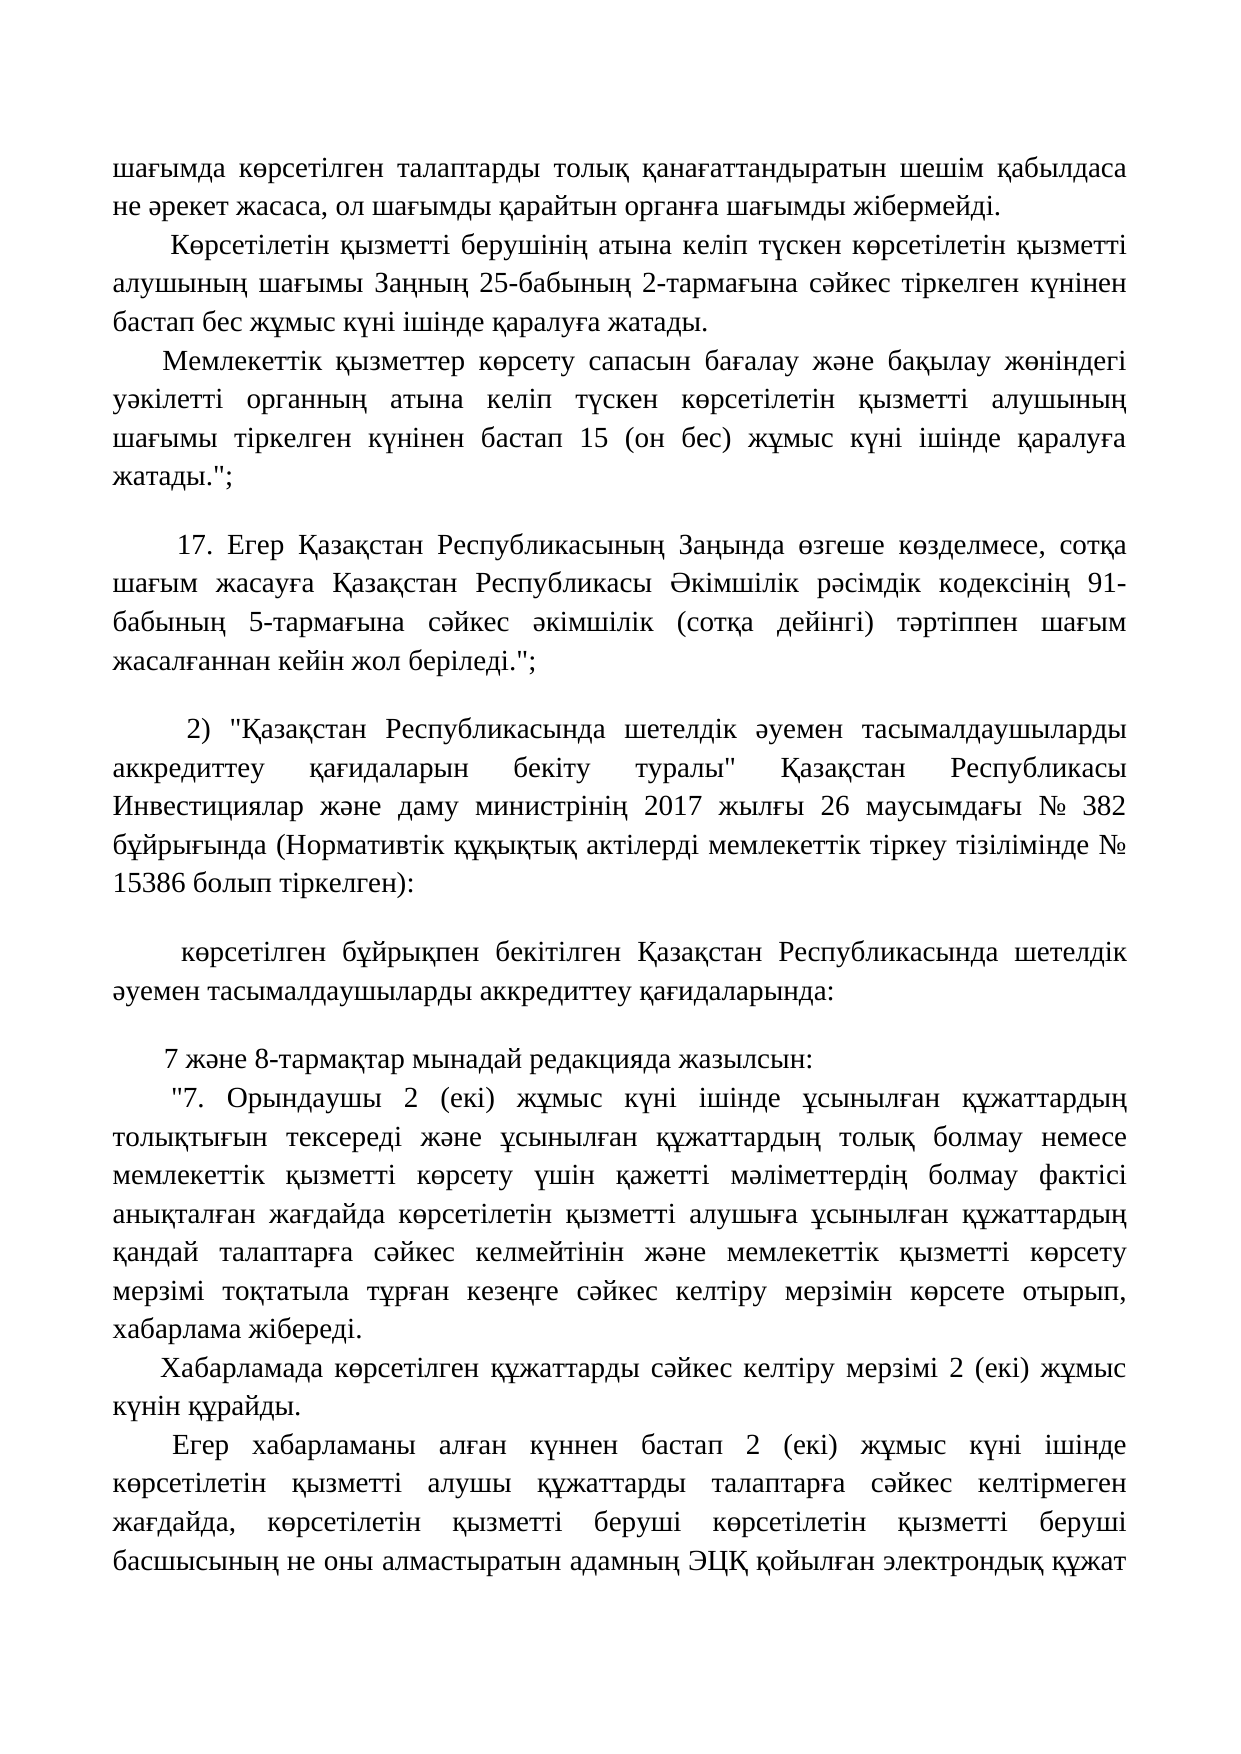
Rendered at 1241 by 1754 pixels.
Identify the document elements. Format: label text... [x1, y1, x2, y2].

text көрсетілген бұйрықпен бекітілген Қазақстан Республикасында шетелдік әуемен тасымалдаушыларды аккредиттеу қағидаларында: [112, 934, 1128, 1006]
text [112, 150, 1128, 222]
text 2) "Қазақстан Республикасында шетелдік әуемен тасымалдаушыларды аккредиттеу қағидаларын бекіту туралы" Қазақстан Республикасы Инвестициялар және даму министрінің 2017 жылғы 26 маусымдағы № 382 бұйрығында (Нормативтік құқықтық актілерді мемлекеттік тіркеу тізілімінде № 15386 болып тіркелген): [112, 711, 1128, 899]
text "7. Орындаушы 2 (екі) жұмыс күні ішінде ұсынылған құжаттардың толықтығын тексереді және ұсынылған құжаттардың толық болмау немесе мемлекеттік қызметті көрсету үшін қажетті мәліметтердің болмау фактісі анықталған жағдайда көрсетілетін қызметті алушыға ұсынылған құжаттардың қандай талаптарға сәйкес келмейтінін және мемлекеттік қызметті көрсету мерзімі тоқтатыла тұрған кезеңге сәйкес келтіру мерзімін көрсете отырып, хабарлама жібереді. [112, 1080, 1128, 1345]
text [112, 1427, 1128, 1576]
text Көрсетілетін қызметті берушінің атына келіп түскен көрсетілетін қызметті алушының шағымы Заңның 25-бабының 2-тармағына сәйкес тіркелген күнінен бастап бес жұмыс күні ішінде қаралуға жатады. [112, 227, 1128, 338]
text 17. Егер Қазақстан Республикасының Заңында өзгеше көзделмесе, сотқа шағым жасауға Қазақстан Республикасы Әкімшілік рәсімдік кодексінің 91-бабының 5-тармағына сәйкес әкімшілік (сотқа дейінгі) тәртіппен шағым жасалғаннан кейін жол беріледі."; [112, 527, 1128, 676]
text 7 және 8-тармақтар мынадай редакцияда жазылсын: [112, 1042, 1128, 1075]
text Хабарламада көрсетілген құжаттарды сәйкес келтіру мерзімі 2 (екі) жұмыс күнін құрайды. [112, 1350, 1128, 1422]
text Мемлекеттік қызметтер көрсету сапасын бағалау және бақылау жөніндегі уәкілетті органның атына келіп түскен көрсетілетін қызметті алушының шағымы тіркелген күнінен бастап 15 (он бес) жұмыс күні ішінде қаралуға жатады."; [112, 343, 1128, 492]
